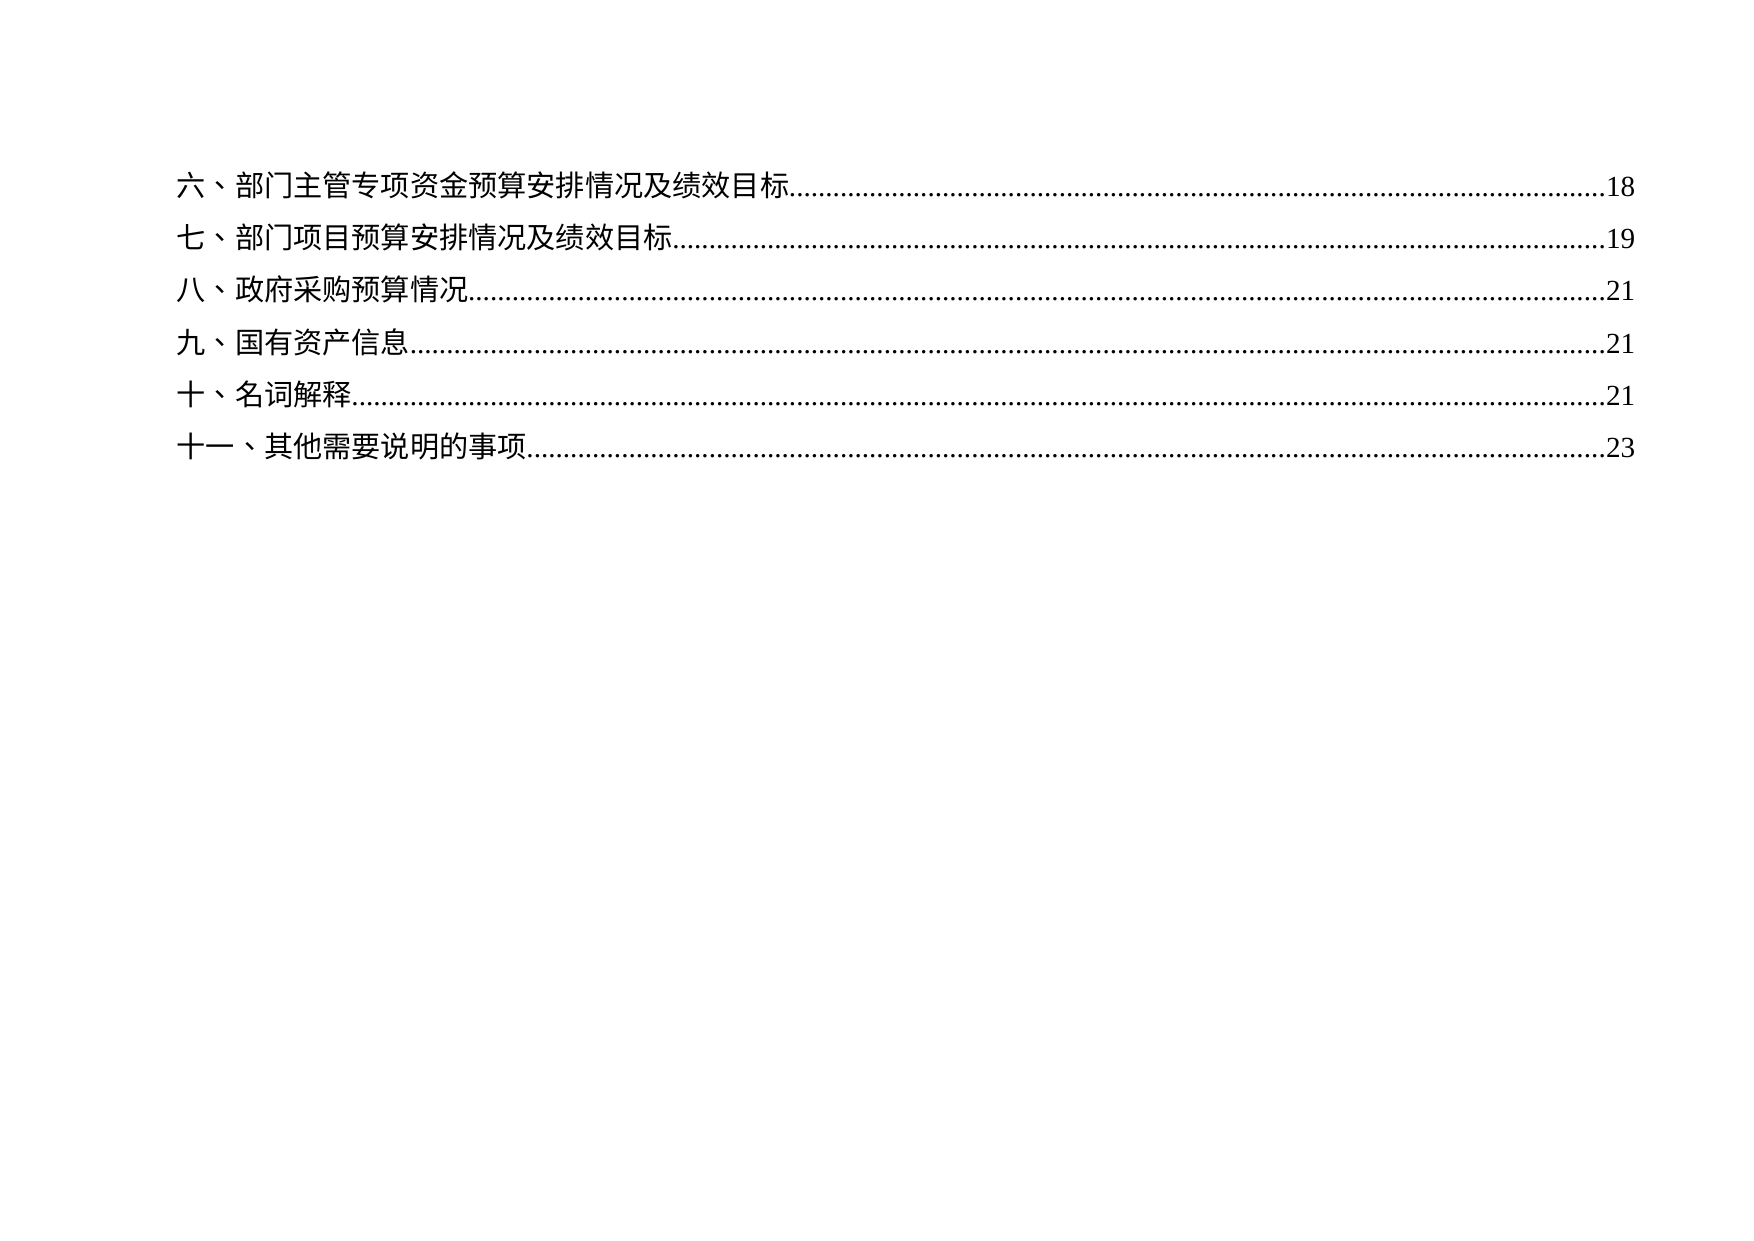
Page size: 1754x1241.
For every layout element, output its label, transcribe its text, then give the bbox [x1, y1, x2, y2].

text 七、部门项目预算安排情况及绩效目标 19 [118, 217, 1636, 257]
text 十、名词解释 21 [118, 374, 1636, 414]
text 六、部门主管专项资金预算安排情况及绩效目标 18 [118, 165, 1636, 205]
text 八、政府采购预算情况 21 [118, 270, 1636, 309]
text 十一、其他需要说明的事项 23 [118, 426, 1636, 466]
text 九、国有资产信息 21 [118, 322, 1636, 362]
